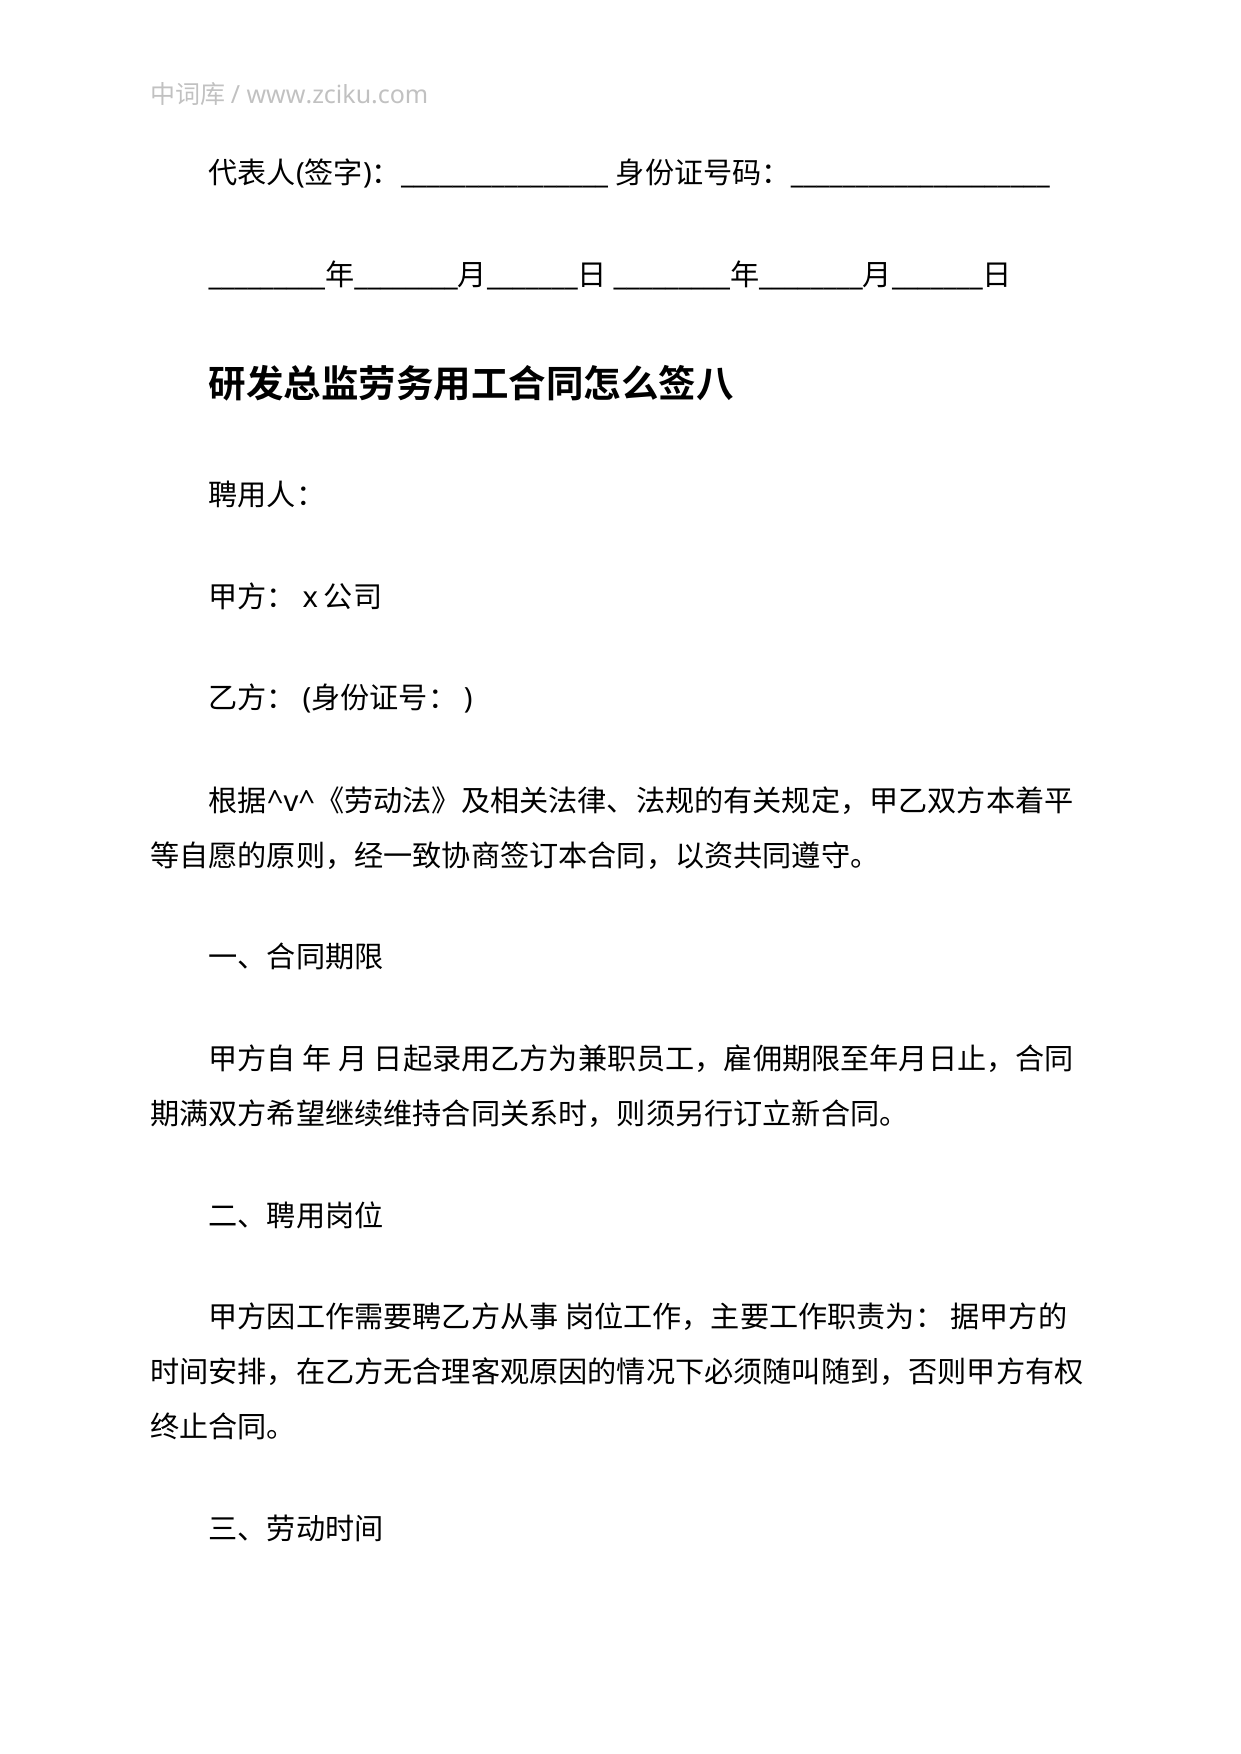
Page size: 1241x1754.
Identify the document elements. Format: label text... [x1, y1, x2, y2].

text 聘用人： [150, 471, 1090, 514]
text 二、聘用岗位 [150, 1192, 1090, 1234]
text 代表人(签字)：________________ 身份证号码：____________________ [150, 150, 1090, 192]
text 根据^v^《劳动法》及相关法律、法规的有关规定，甲乙双方本着平等自愿的原则，经一致协商签订本合同，以资共同遵守。 [150, 777, 1090, 874]
text 三、劳动时间 [150, 1506, 1090, 1548]
text 甲方： x公司 [150, 573, 1090, 616]
text _________年________月_______日 _________年________月_______日 [150, 252, 1090, 294]
text 研发总监劳务用工合同怎么签八 [150, 354, 1090, 408]
text 乙方： (身份证号： ) [150, 675, 1090, 717]
text 一、合同期限 [150, 934, 1090, 976]
text 甲方因工作需要聘乙方从事 岗位工作，主要工作职责为： 据甲方的时间安排，在乙方无合理客观原因的情况下必须随叫随到，否则甲方有权终止合同。 [150, 1294, 1090, 1446]
text 甲方自 年 月 日起录用乙方为兼职员工，雇佣期限至年月日止，合同期满双方希望继续维持合同关系时，则须另行订立新合同。 [150, 1036, 1090, 1133]
